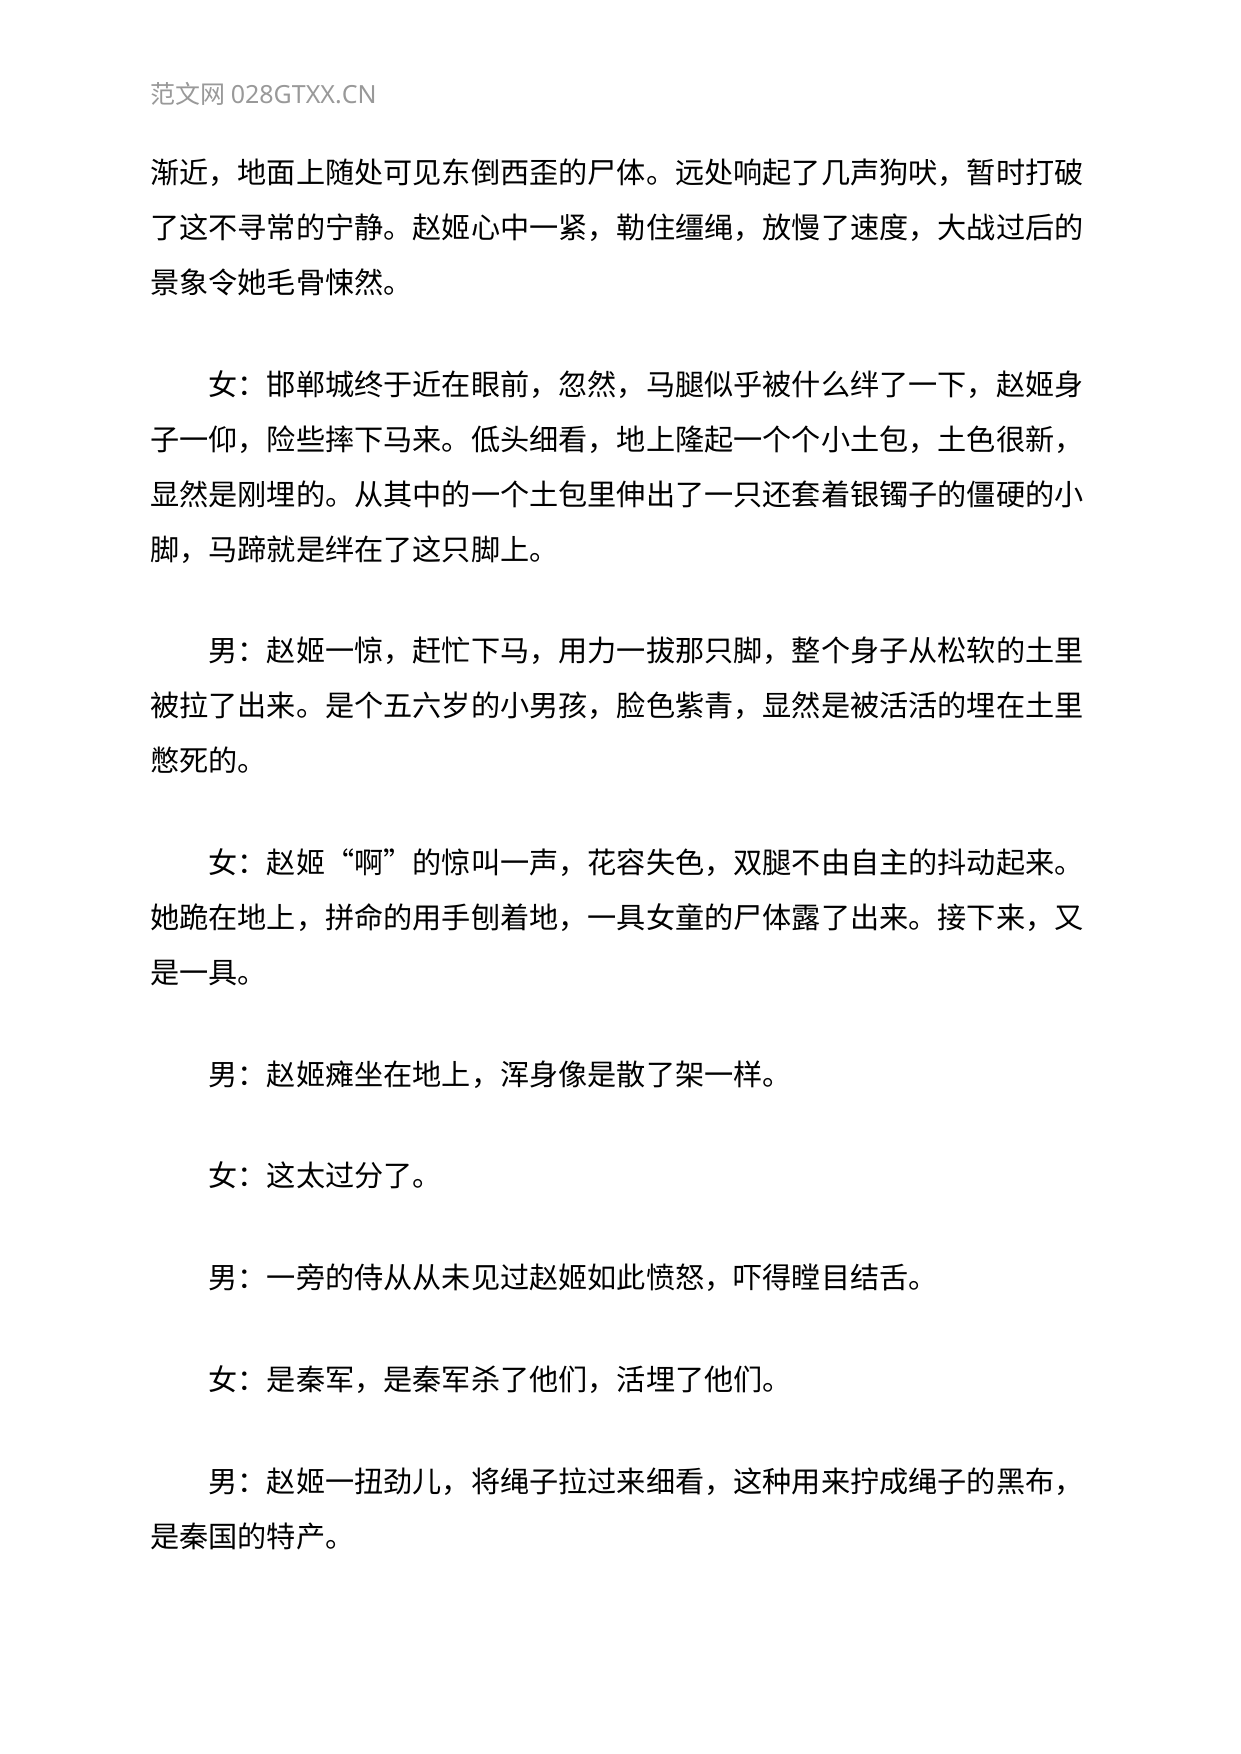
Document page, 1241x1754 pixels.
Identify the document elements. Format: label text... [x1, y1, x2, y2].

text 女：赵姬“啊”的惊叫一声，花容失色，双腿不由自主的抖动起来。她跪在地上，拼命的用手刨着地，一具女童的尸体露了出来。接下来，又是一具。 [150, 839, 1090, 992]
text 女：这太过分了。 [150, 1153, 1090, 1195]
text 男：赵姬一扭劲儿，将绳子拉过来细看，这种用来拧成绳子的黑布，是秦国的特产。 [150, 1458, 1090, 1555]
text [150, 150, 1090, 302]
text 男：赵姬瘫坐在地上，浑身像是散了架一样。 [150, 1051, 1090, 1093]
text 男：赵姬一惊，赶忙下马，用力一拔那只脚，整个身子从松软的土里被拉了出来。是个五六岁的小男孩，脸色紫青，显然是被活活的埋在土里憋死的。 [150, 628, 1090, 780]
text 女：邯郸城终于近在眼前，忽然，马腿似乎被什么绊了一下，赵姬身子一仰，险些摔下马来。低头细看，地上隆起一个个小土包，土色很新，显然是刚埋的。从其中的一个土包里伸出了一只还套着银镯子的僵硬的小脚，马蹄就是绊在了这只脚上。 [150, 362, 1090, 568]
text 女：是秦军，是秦军杀了他们，活埋了他们。 [150, 1356, 1090, 1399]
text 男：一旁的侍从从未见过赵姬如此愤怒，吓得瞠目结舌。 [150, 1255, 1090, 1297]
